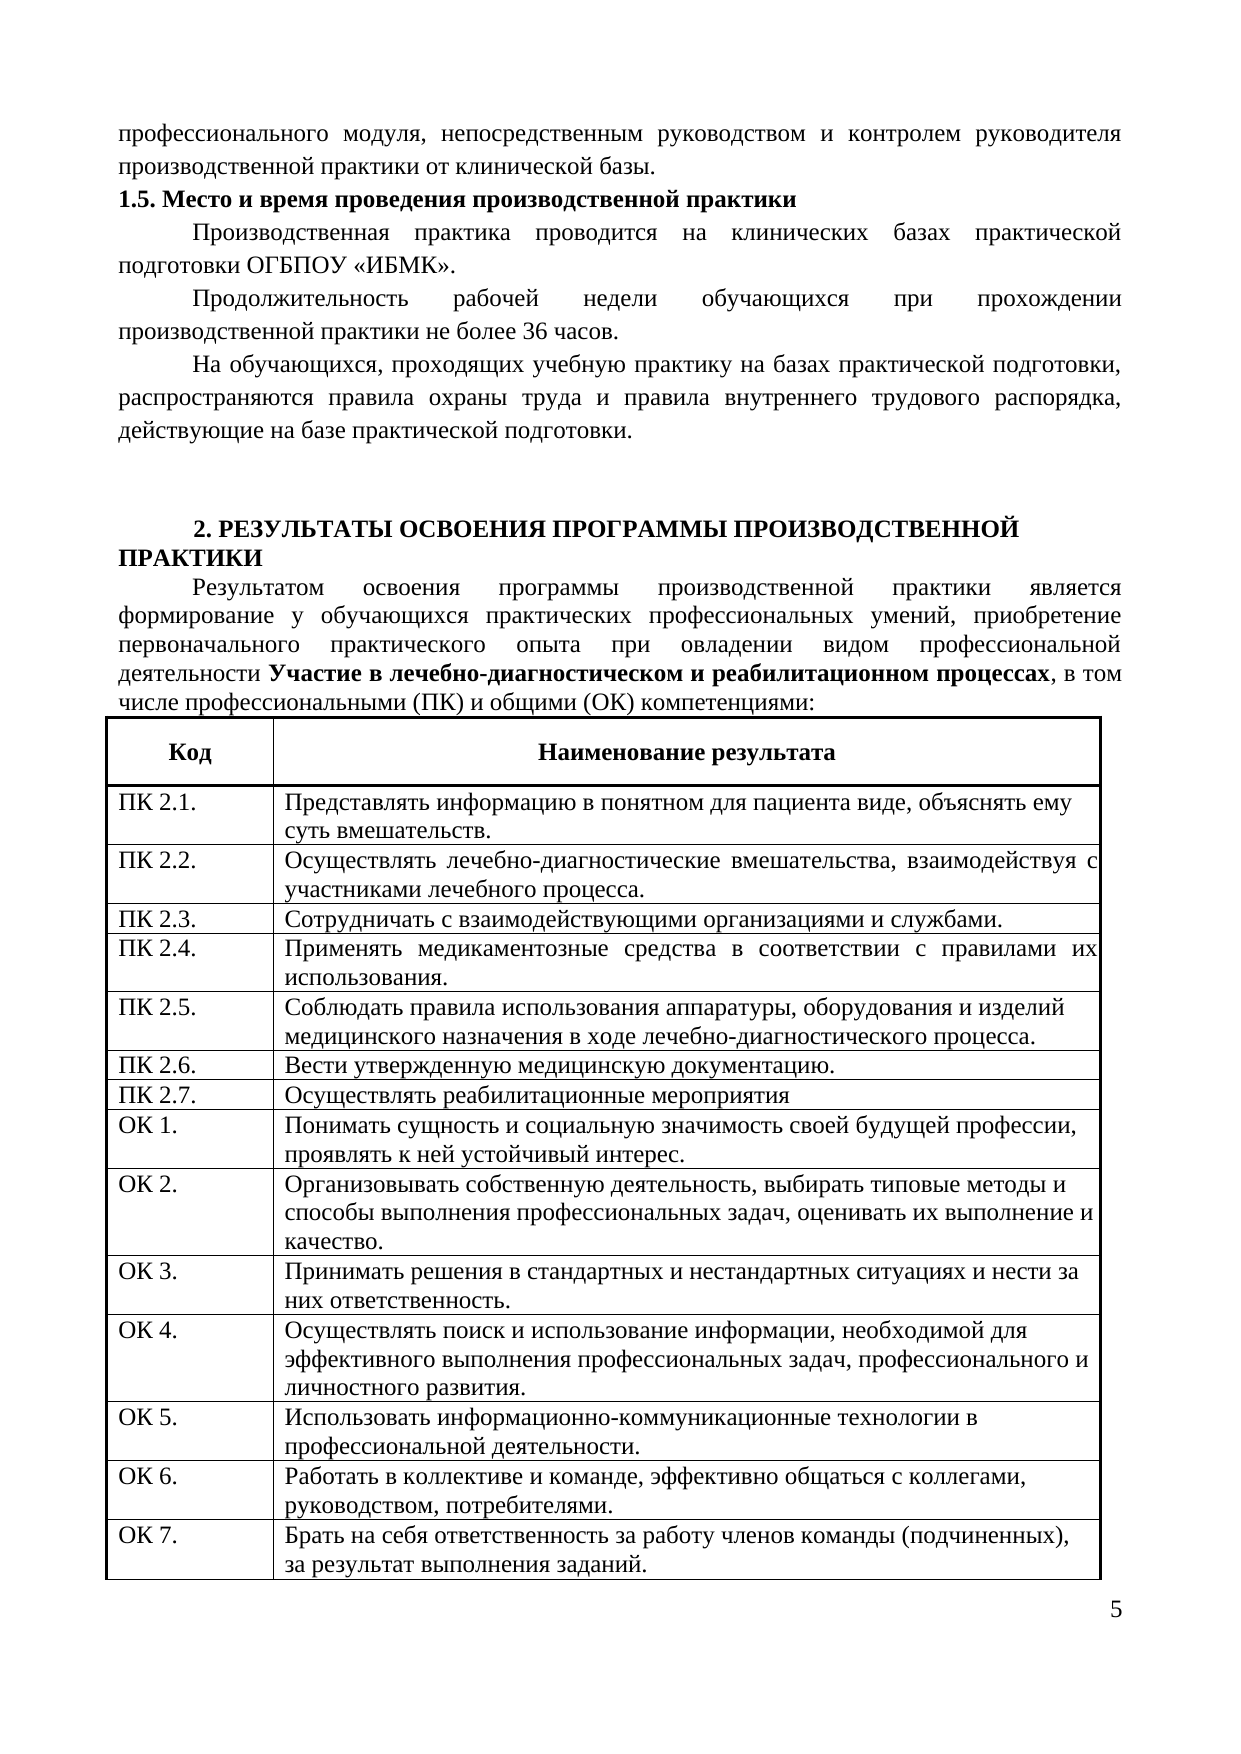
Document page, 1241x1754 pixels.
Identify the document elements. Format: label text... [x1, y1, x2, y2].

text Результатом освоения программы производственной практики является формирование у обучающихся практических профессиональных умений, приобретение первоначального практического опыта при овладении видом профессиональной деятельности Участие в лечебно-диагностическом и реабилитационном процессах, в том числе профессиональными (ПК) и общими (ОК) компетенциями: [118, 572, 1122, 716]
text На обучающихся, проходящих учебную практику на базах практической подготовки, распространяются правила охраны труда и правила внутреннего трудового распорядка, действующие на базе практической подготовки. [118, 349, 1122, 444]
table_cell ПК 2.2. [108, 845, 273, 903]
table_cell Осуществлять поиск и использование информации, необходимой для эффективного выполнения профессиональных задач, профессионального и личностного развития. [274, 1315, 1099, 1401]
text Производственная практика проводится на клинических базах практической подготовки ОГБПОУ «ИБМК». [118, 217, 1122, 279]
text Продолжительность рабочей недели обучающихся при прохождении производственной практики не более 36 часов. [118, 283, 1122, 345]
table_cell ПК 2.6. [108, 1051, 273, 1079]
table_cell Соблюдать правила использования аппаратуры, оборудования и изделий медицинского назначения в ходе лечебно-диагностического процесса. [274, 992, 1099, 1049]
table_cell ОК 5. [108, 1402, 273, 1460]
table_cell ОК 4. [108, 1315, 273, 1401]
table_header Код [108, 719, 273, 783]
table_cell Осуществлять лечебно-диагностические вмешательства, взаимодействуя с участниками лечебного процесса. [274, 845, 1099, 903]
table_cell Осуществлять реабилитационные мероприятия [274, 1080, 1099, 1109]
table_cell ОК 6. [108, 1461, 273, 1519]
table_cell ОК 3. [108, 1256, 273, 1314]
table_cell ПК 2.4. [108, 934, 273, 991]
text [118, 118, 1122, 180]
table_header Наименование результата [274, 719, 1099, 783]
table_cell Представлять информацию в понятном для пациента виде, объяснять ему суть вмешательств. [274, 787, 1099, 844]
table_cell Сотрудничать с взаимодействующими организациями и службами. [274, 904, 1099, 932]
text 2. результаты освоения программы производственной практики [118, 514, 1122, 572]
table_cell Принимать решения в стандартных и нестандартных ситуациях и нести за них ответственность. [274, 1256, 1099, 1314]
table_cell ОК 7. [108, 1520, 273, 1578]
table_cell Использовать информационно-коммуникационные технологии в профессиональной деятельности. [274, 1402, 1099, 1460]
table_cell ОК 1. [108, 1110, 273, 1168]
table_cell ПК 2.7. [108, 1080, 273, 1109]
table_cell ОК 2. [108, 1169, 273, 1255]
table_cell Брать на себя ответственность за работу членов команды (подчиненных), за результат выполнения заданий. [274, 1520, 1099, 1578]
text 1.5. Место и время проведения производственной практики [118, 184, 1122, 213]
table_cell ПК 2.3. [108, 904, 273, 932]
table_cell ПК 2.1. [108, 787, 273, 844]
table_cell Организовывать собственную деятельность, выбирать типовые методы и способы выполнения профессиональных задач, оценивать их выполнение и качество. [274, 1169, 1099, 1255]
table_cell Вести утвержденную медицинскую документацию. [274, 1051, 1099, 1079]
table_cell Работать в коллективе и команде, эффективно общаться с коллегами, руководством, потребителями. [274, 1461, 1099, 1519]
table_cell Применять медикаментозные средства в соответствии с правилами их использования. [274, 934, 1099, 991]
table_cell Понимать сущность и социальную значимость своей будущей профессии, проявлять к ней устойчивый интерес. [274, 1110, 1099, 1168]
table_cell ПК 2.5. [108, 992, 273, 1049]
